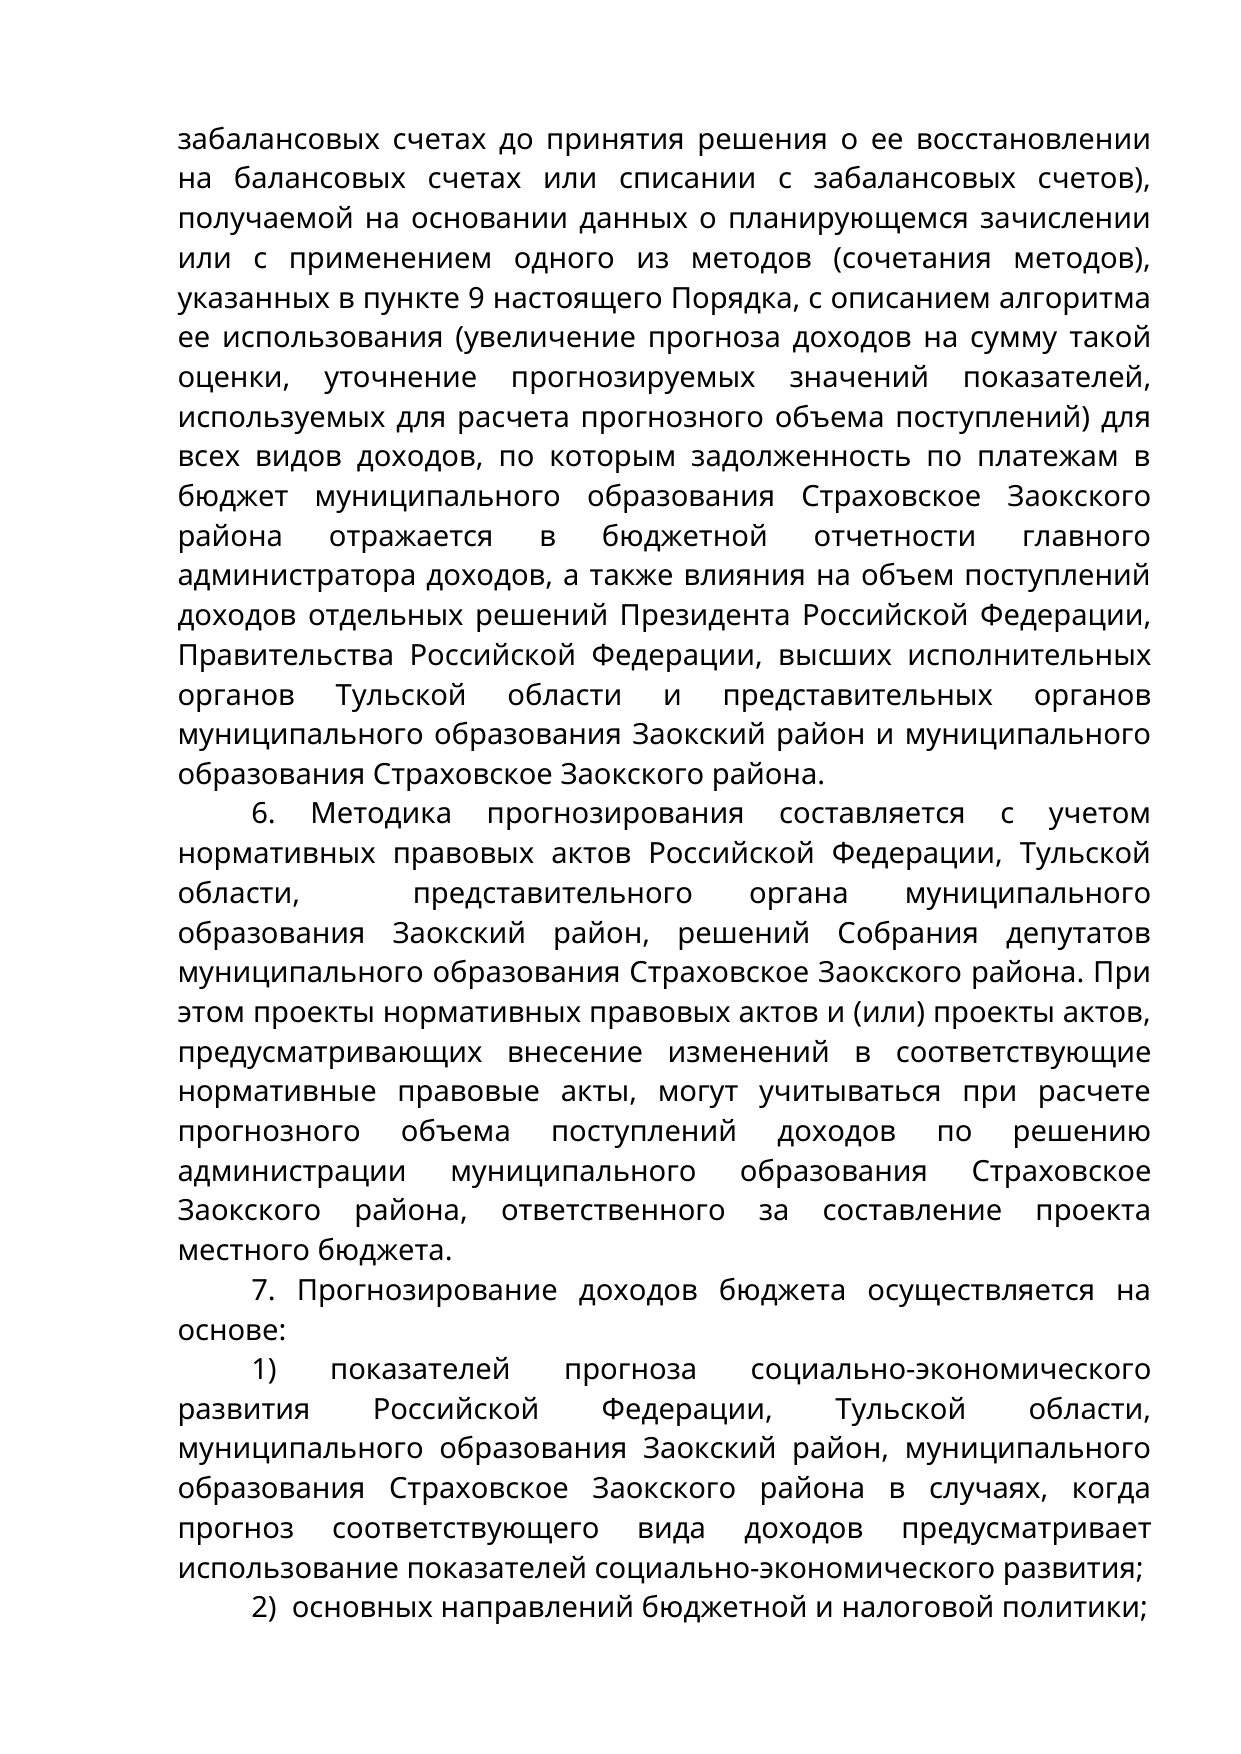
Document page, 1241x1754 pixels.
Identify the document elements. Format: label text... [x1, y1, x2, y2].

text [177, 118, 1152, 793]
text 6. Методика прогнозирования составляется с учетом нормативных правовых актов Российской Федерации, Тульской области, представительного органа муниципального образования Заокский район, решений Собрания депутатов муниципального образования Страховское Заокского района. При этом проекты нормативных правовых актов и (или) проекты актов, предусматривающих внесение изменений в соответствующие нормативные правовые акты, могут учитываться при расчете прогнозного объема поступлений доходов по решению администрации муниципального образования Страховское Заокского района, ответственного за составление проекта местного бюджета. [177, 793, 1152, 1269]
text 1) показателей прогноза социально-экономического развития Российской Федерации, Тульской области, муниципального образования Заокский район, муниципального образования Страховское Заокского района в случаях, когда прогноз соответствующего вида доходов предусматривает использование показателей социально-экономического развития; [177, 1348, 1152, 1587]
text 7. Прогнозирование доходов бюджета осуществляется на основе: [177, 1269, 1152, 1348]
text 2) основных направлений бюджетной и налоговой политики; [177, 1587, 1152, 1626]
